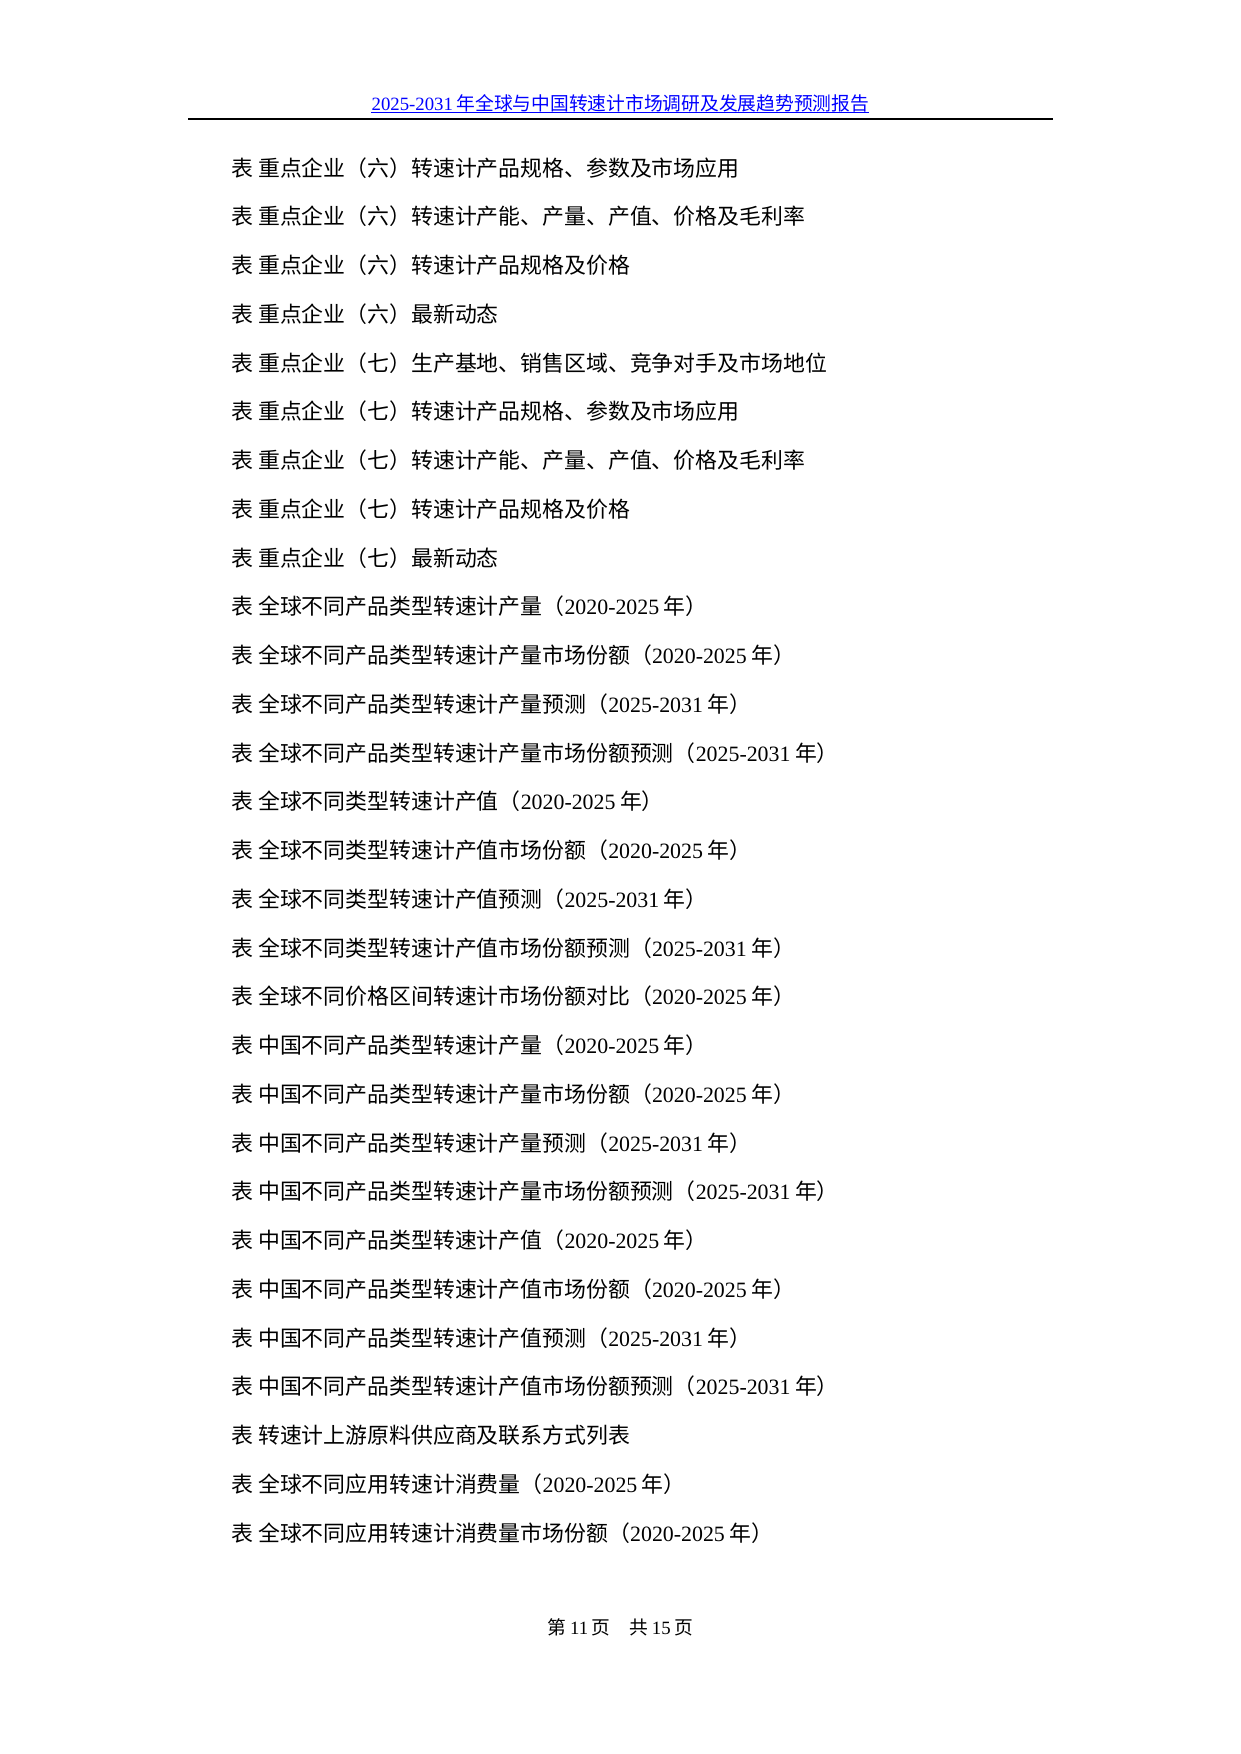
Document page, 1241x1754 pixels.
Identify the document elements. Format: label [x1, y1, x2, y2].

text [187, 150, 1053, 1548]
